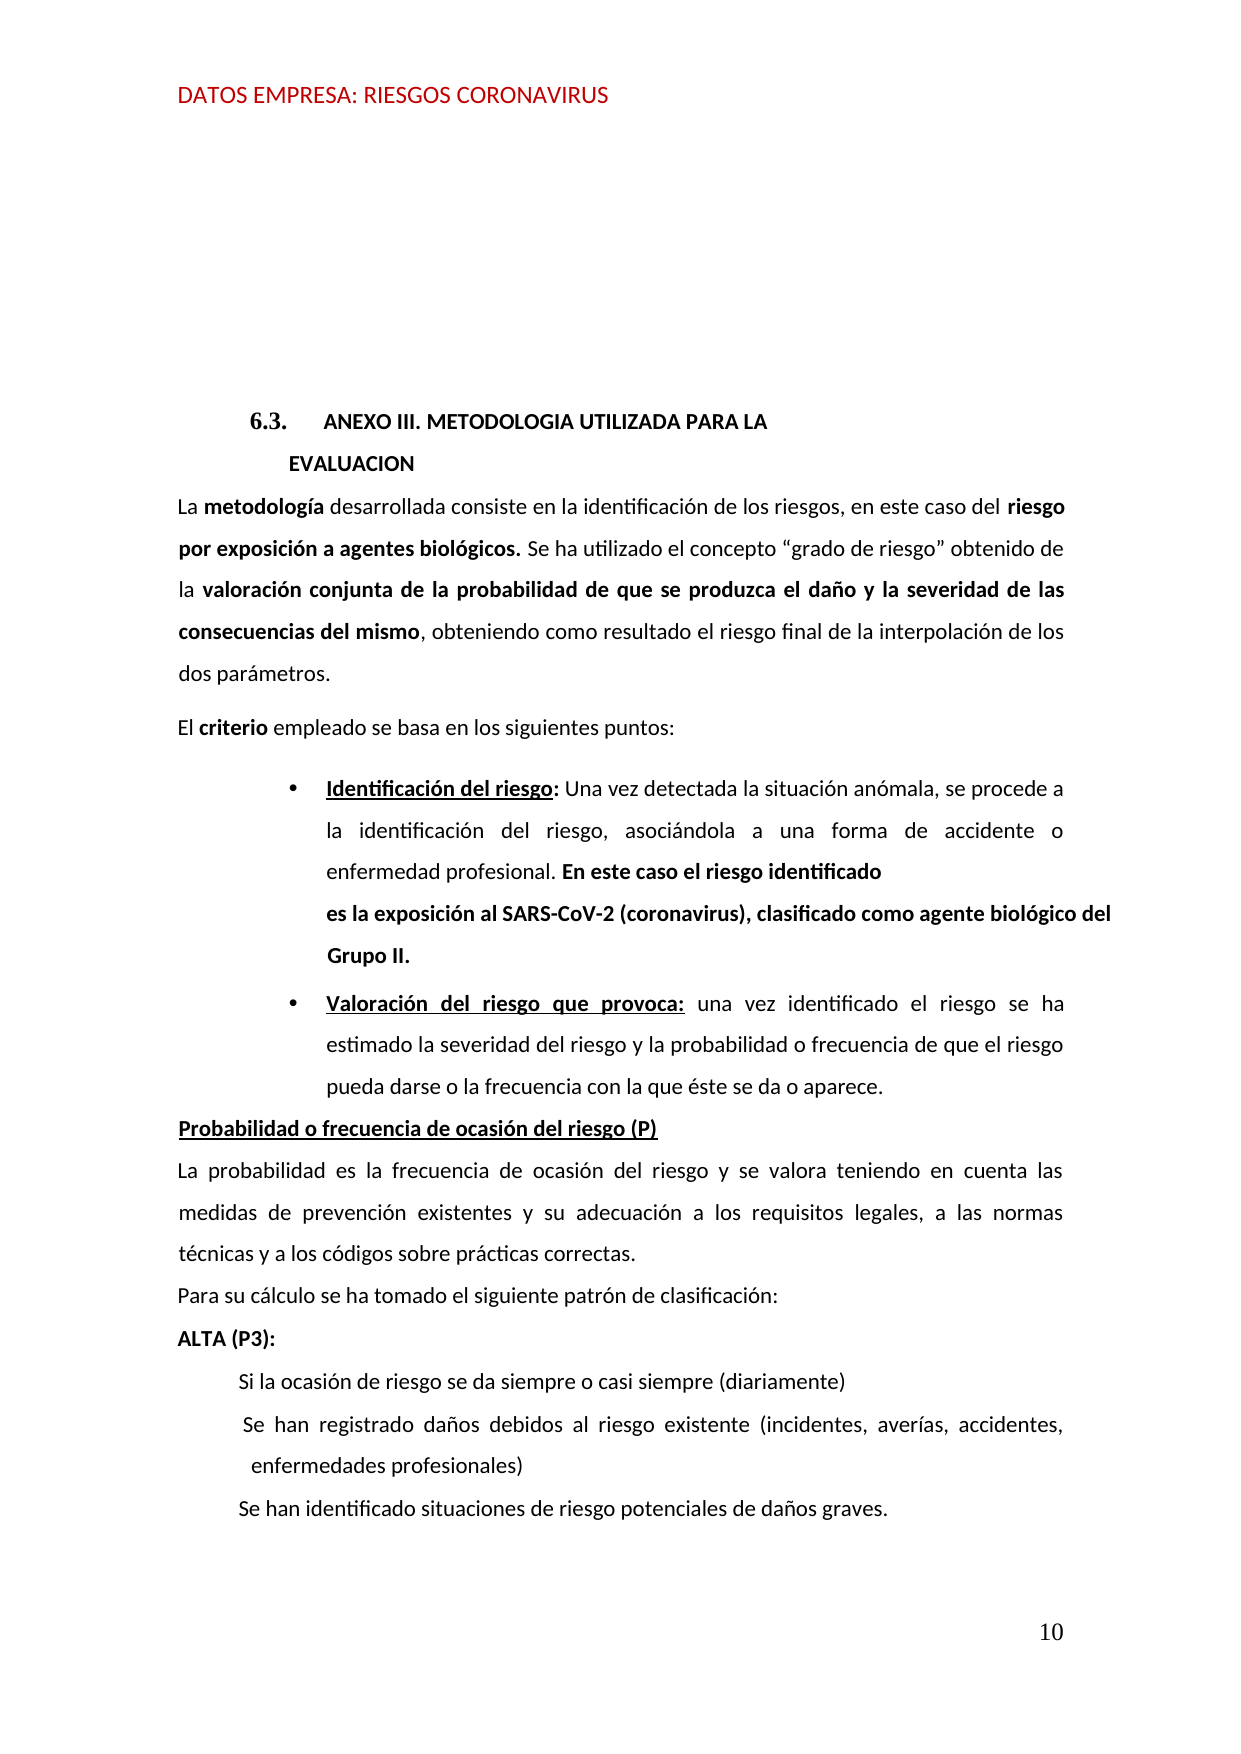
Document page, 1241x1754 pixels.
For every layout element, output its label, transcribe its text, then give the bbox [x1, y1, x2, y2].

list Valoración del riesgo que provoca: una vez identificado el riesgo se ha estimado la severidad del riesgo y la probabilidad o frecuencia de que el riesgo pueda darse o la frecuencia con la que éste se da o aparece. [288, 988, 1065, 1100]
list ANEXO III. METODOLOGIA UTILIZADA PARA LA [249, 406, 1129, 435]
list Identificación del riesgo: Una vez detectada la situación anómala, se procede a la identificación del riesgo, asociándola a una forma de accidente o enfermedad profesional. En este caso el riesgo identificado [288, 773, 1065, 885]
text ALTA (P3): [177, 1324, 1129, 1352]
text Se han registrado daños debidos al riesgo existente (incidentes, averías, accidentes, enfermedades profesionales) [233, 1410, 1065, 1479]
text Para su cálculo se ha tomado el siguiente patrón de clasificación: [177, 1282, 1065, 1309]
subtitle Probabilidad o frecuencia de ocasión del riesgo (P) [178, 1114, 1129, 1142]
text EVALUACION [288, 449, 1129, 478]
text es la exposición al SARS-CoV-2 (coronavirus), clasificado como agente biológico del Grupo II. [326, 899, 1129, 969]
text El criterio empleado se basa en los siguientes puntos: [177, 713, 1065, 741]
text La probabilidad es la frecuencia de ocasión del riesgo y se valora teniendo en cuenta las medidas de prevención existentes y su adecuación a los requisitos legales, a las normas técnicas y a los códigos sobre prácticas correctas. [177, 1156, 1065, 1267]
text La metodología desarrollada consiste en la identificación de los riesgos, en este caso del riesgo por exposición a agentes biológicos. Se ha utilizado el concepto “grado de riesgo” obtenido de la valoración conjunta de la probabilidad de que se produzca el daño y la severidad de las consecuencias del mismo, obteniendo como resultado el riesgo final de la interpolación de los dos parámetros. [177, 492, 1065, 687]
text Si la ocasión de riesgo se da siempre o casi siempre (diariamente) [233, 1367, 1065, 1395]
text Se han identificado situaciones de riesgo potenciales de daños graves. [233, 1494, 1065, 1522]
